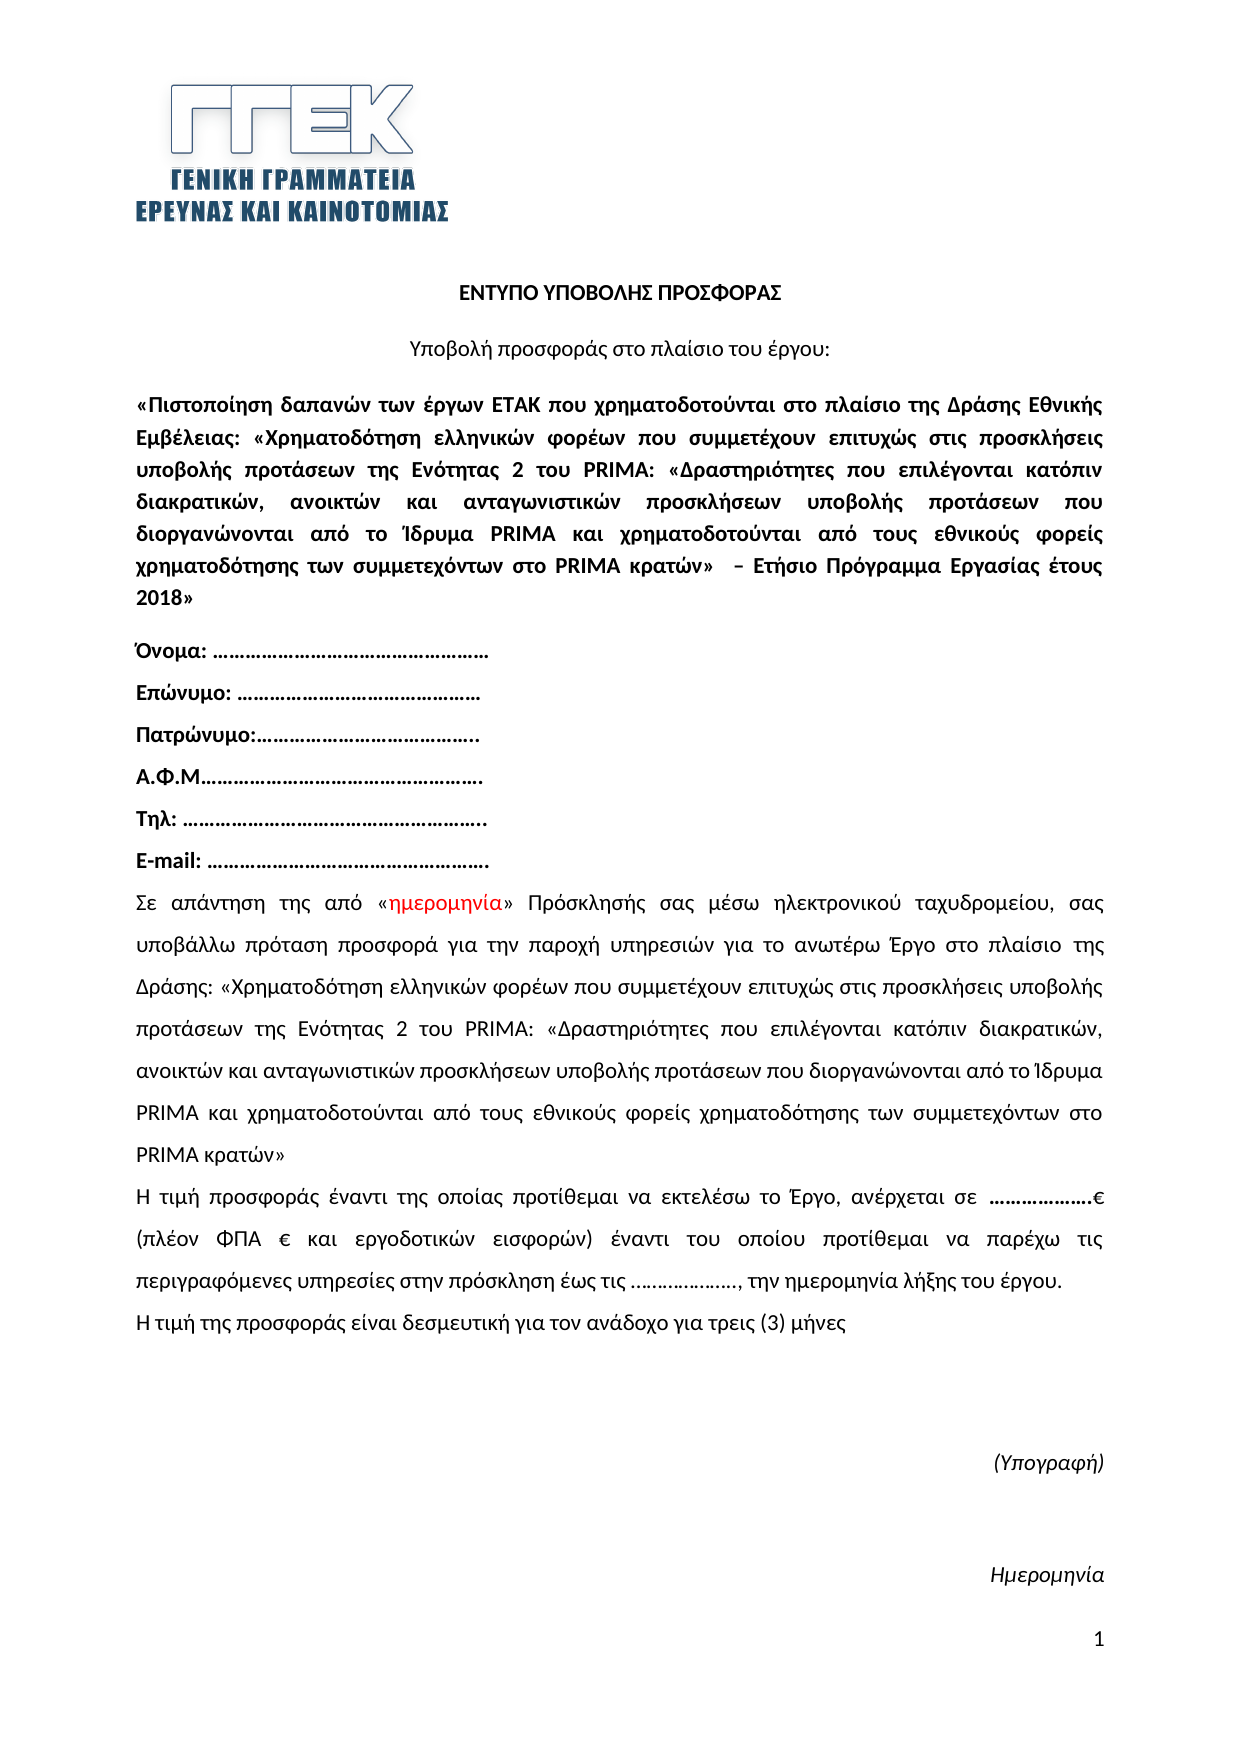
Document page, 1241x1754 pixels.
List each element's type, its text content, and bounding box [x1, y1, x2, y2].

text Η τιμή προσφοράς έναντι της οποίας προτίθεμαι να εκτελέσω το Έργο, ανέρχεται σε ……………….€ (πλέον ΦΠΑ € και εργοδοτικών εισφορών) έναντι του οποίου προτίθεμαι να παρέχω τις περιγραφόμενες υπηρεσίες στην πρόσκληση έως τις ……………….., την ημερομηνία λήξης του έργου. [136, 1182, 1104, 1294]
text Σε απάντηση της από «ημερομηνία» Πρόσκλησής σας μέσω ηλεκτρονικού ταχυδρομείου, σας υποβάλλω πρόταση προσφορά για την παροχή υπηρεσιών για το ανωτέρω Έργο στο πλαίσιο της Δράσης: «Χρηματοδότηση ελληνικών φορέων που συμμετέχουν επιτυχώς στις προσκλήσεις υποβολής προτάσεων της Ενότητας 2 του PRIMA: «Δραστηριότητες που επιλέγονται κατόπιν διακρατικών, ανοικτών και ανταγωνιστικών προσκλήσεων υποβολής προτάσεων που διοργανώνονται από το Ίδρυμα PRIMA και χρηματοδοτούνται από τους εθνικούς φορείς χρηματοδότησης των συμμετεχόντων στο PRIMA κρατών» [136, 888, 1104, 1168]
text Υποβολή προσφοράς στο πλαίσιο του έργου: [136, 334, 1104, 362]
text Επώνυμο: ……………………………………… [136, 678, 1104, 707]
text Όνομα: …………………………………………… [136, 637, 1104, 664]
picture [135, 73, 449, 223]
text Η τιμή της προσφοράς είναι δεσμευτική για τον ανάδοχο για τρεις (3) μήνες [136, 1308, 1104, 1336]
text (Υπογραφή) [136, 1448, 1104, 1476]
text Πατρώνυμο:………………………………….. [136, 721, 1104, 748]
text Α.Φ.Μ……………………………………………. [136, 762, 1104, 791]
text E-mail: ……………………………………………. [136, 846, 1104, 874]
text ΕΝΤΥΠΟ ΥΠΟΒΟΛΗΣ ΠΡΟΣΦΟΡΑΣ [136, 278, 1104, 306]
text Τηλ: ……………………………………………….. [136, 804, 1104, 832]
text «Πιστοποίηση δαπανών των έργων ΕΤΑΚ που χρηματοδοτούνται στο πλαίσιο της Δράσης Εθνικής Εμβέλειας: «Χρηματοδότηση ελληνικών φορέων που συμμετέχουν επιτυχώς στις προσκλήσεις υποβολής προτάσεων της Ενότητας 2 του PRIMA: «Δραστηριότητες που επιλέγονται κατόπιν διακρατικών, ανοικτών και ανταγωνιστικών προσκλήσεων υποβολής προτάσεων που διοργανώνονται από το Ίδρυμα PRIMA και χρηματοδοτούνται από τους εθνικούς φορείς χρηματοδότησης των συμμετεχόντων στο PRIMA κρατών» – Ετήσιο Πρόγραμμα Εργασίας έτους 2018» [136, 390, 1104, 612]
text Ημερομηνία [136, 1560, 1104, 1588]
